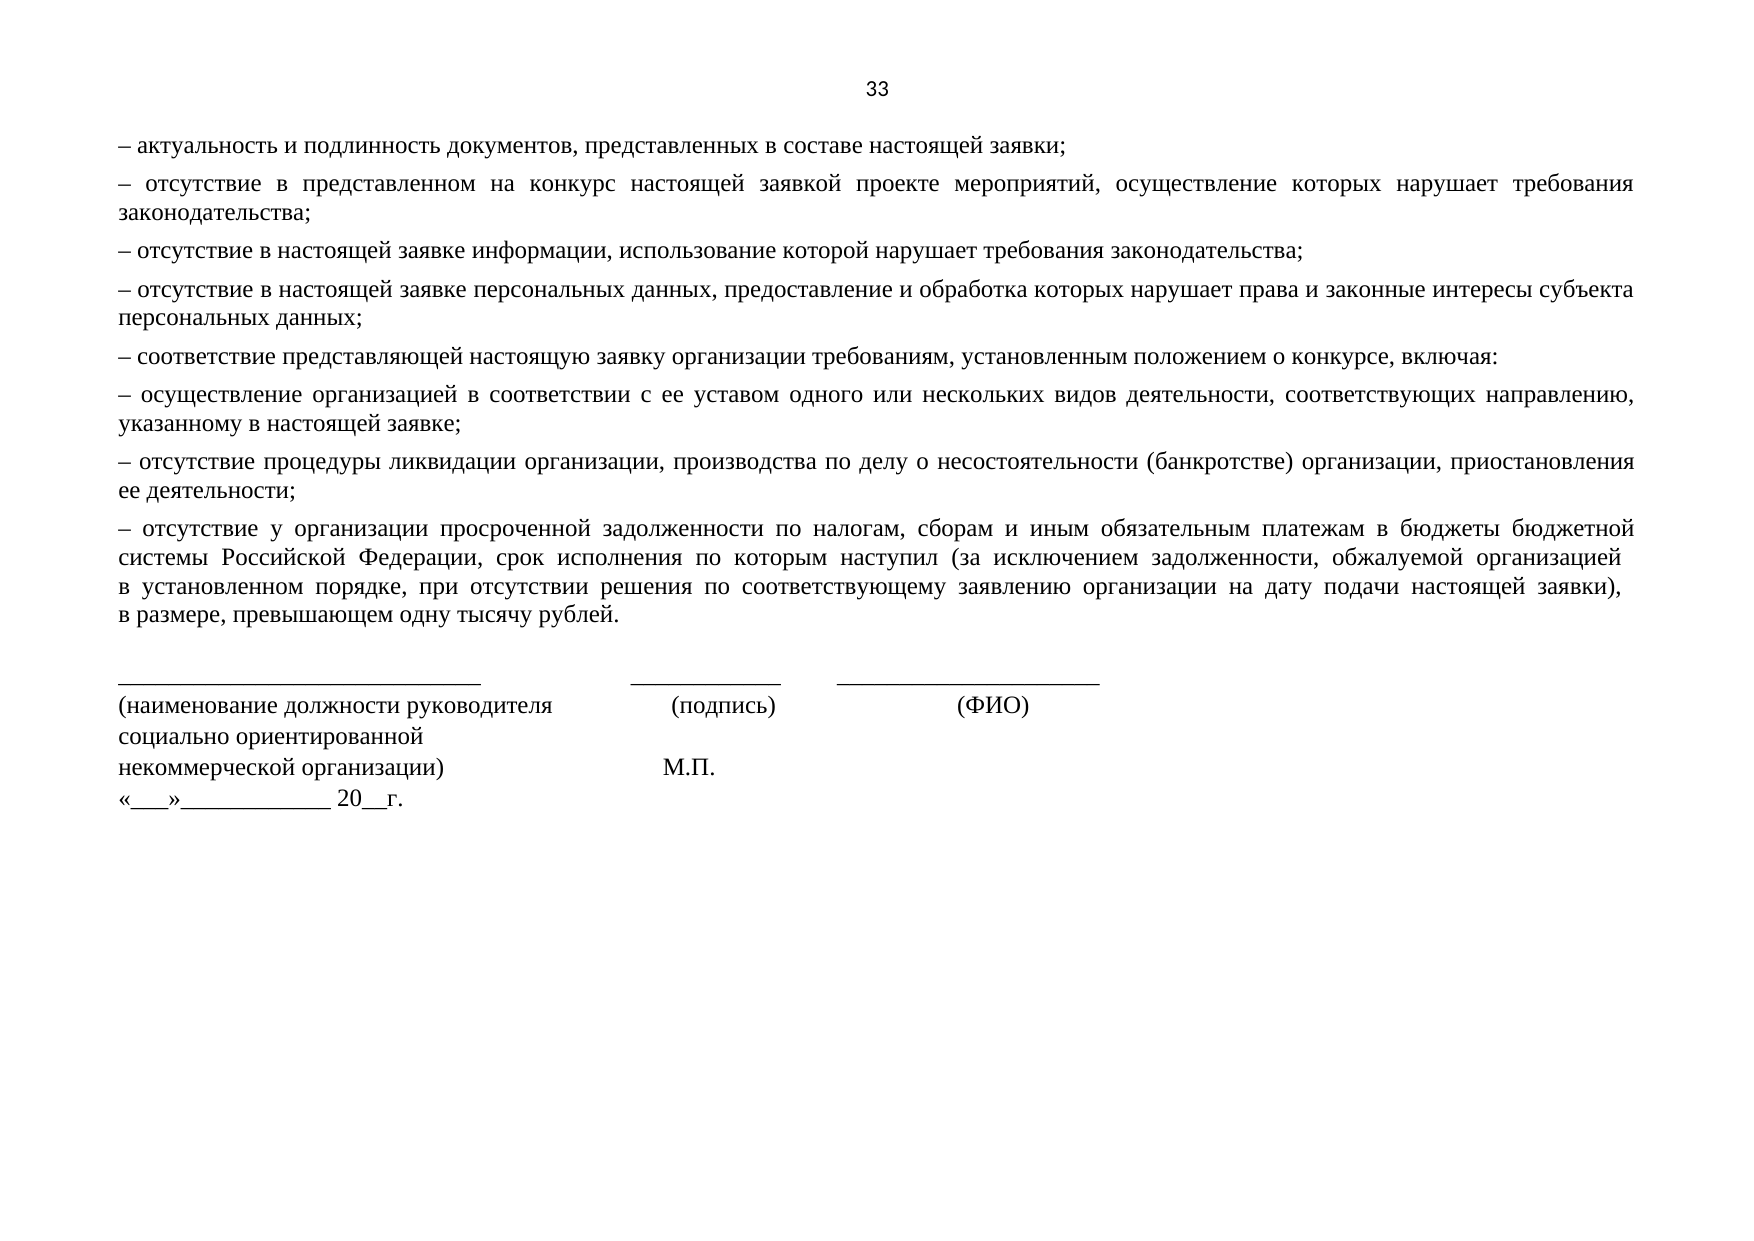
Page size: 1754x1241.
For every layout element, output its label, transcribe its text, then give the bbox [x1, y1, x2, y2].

text _____________________________ ____________ _____________________ [118, 659, 1636, 688]
text – актуальность и подлинность документов, представленных в составе настоящей заявки; [118, 130, 1636, 159]
text некоммерческой организации) М.П. [118, 752, 1636, 781]
text – отсутствие в представленном на конкурс настоящей заявкой проекте мероприятий, осуществление которых нарушает требования законодательства; [118, 168, 1636, 226]
text – отсутствие в настоящей заявке персональных данных, предоставление и обработка которых нарушает права и законные интересы субъекта персональных данных; [118, 274, 1636, 331]
text (наименование должности руководителя (подпись) (ФИО) [118, 690, 1636, 719]
text – отсутствие в настоящей заявке информации, использование которой нарушает требования законодательства; [118, 235, 1636, 264]
text «___»____________ 20__г. [118, 783, 1636, 812]
text – соответствие представляющей настоящую заявку организации требованиям, установленным положением о конкурсе, включая: [118, 341, 1636, 369]
text – осуществление организацией в соответствии с ее уставом одного или нескольких видов деятельности, соответствующих направлению, указанному в настоящей заявке; [118, 379, 1636, 437]
text – отсутствие у организации просроченной задолженности по налогам, сборам и иным обязательным платежам в бюджеты бюджетной системы Российской Федерации, срок исполнения по которым наступил (за исключением задолженности, обжалуемой организацией в установленном порядке, при отсутствии решения по соответствующему заявлению организации на дату подачи настоящей заявки), в размере, превышающем одну тысячу рублей. [118, 513, 1636, 628]
text – отсутствие процедуры ликвидации организации, производства по делу о несостоятельности (банкротстве) организации, приостановления ее деятельности; [118, 446, 1636, 504]
text социально ориентированной [118, 721, 1636, 750]
